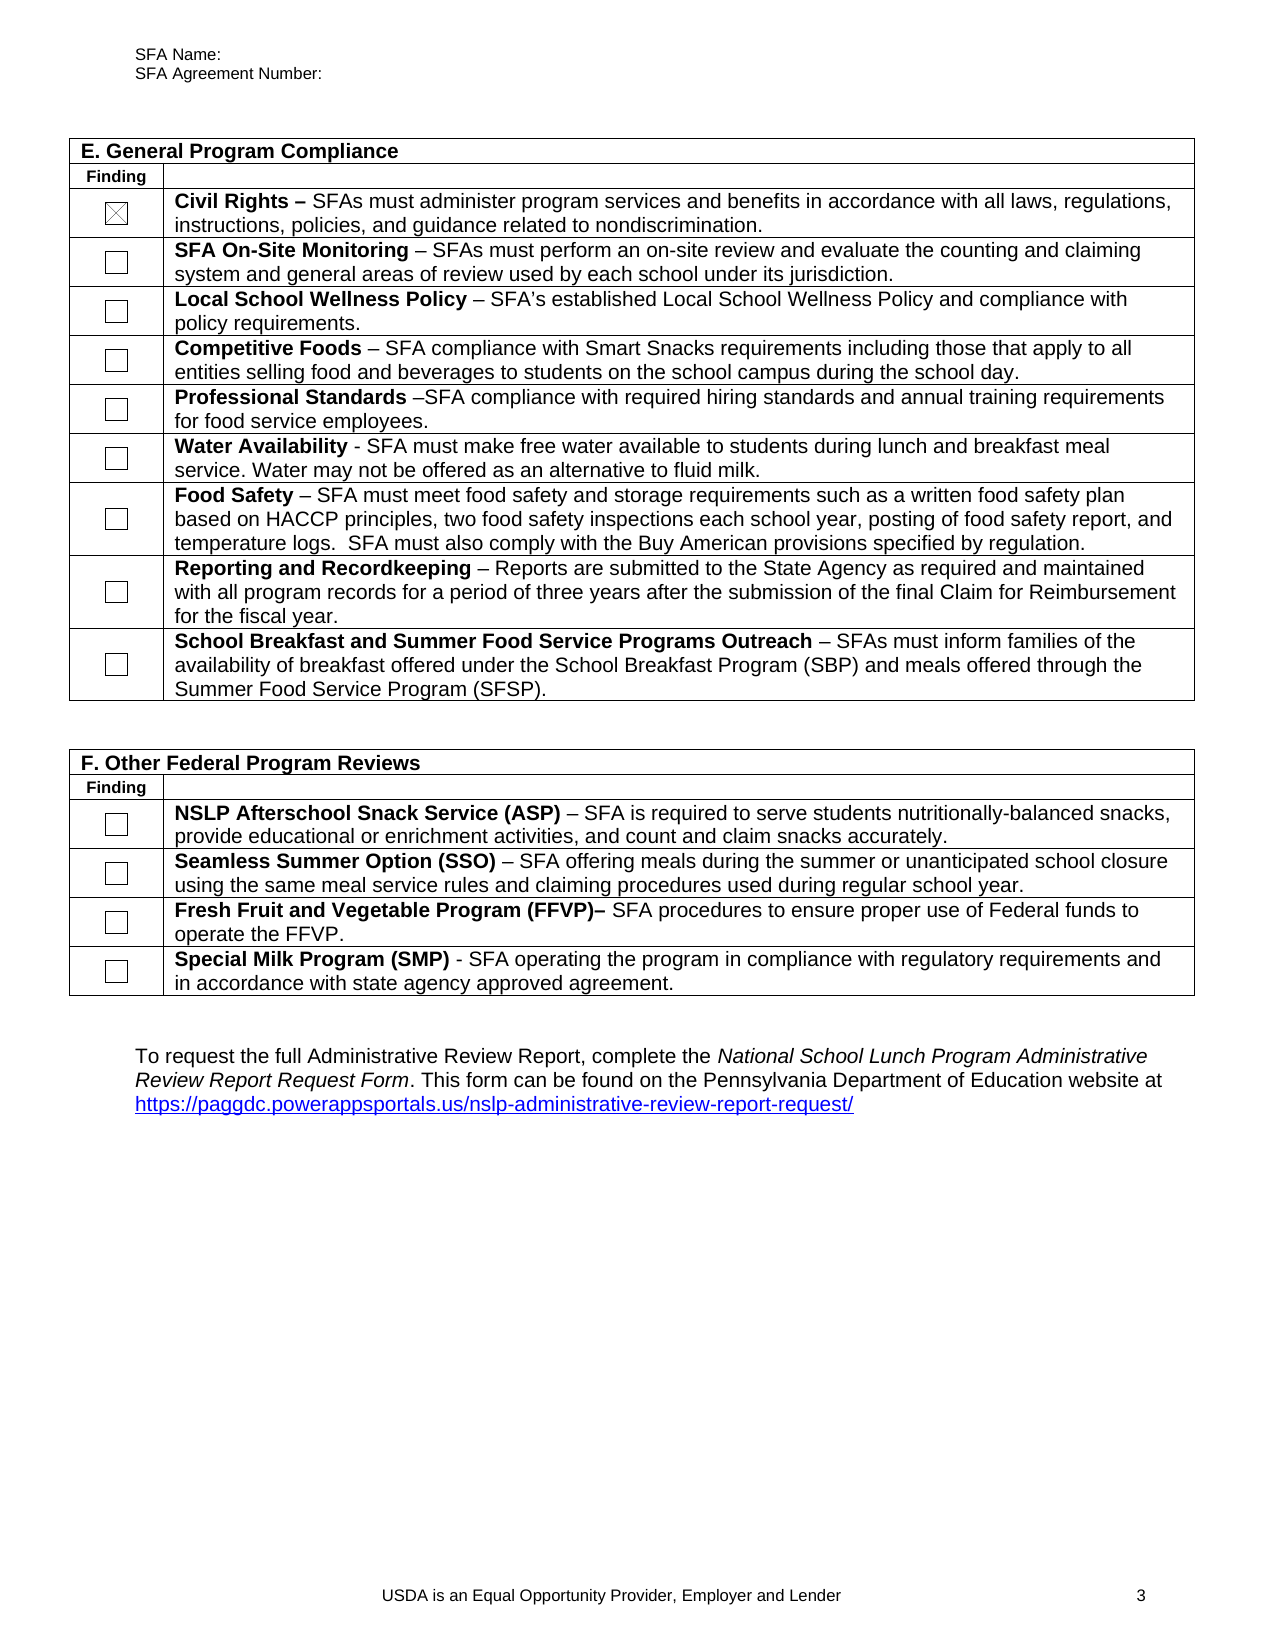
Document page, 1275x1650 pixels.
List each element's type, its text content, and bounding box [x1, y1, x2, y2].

table_cell Competitive Foods – SFA compliance with Smart Snacks requirements including those that apply to all entities selling food and beverages to students on the school campus during the school day. [164, 336, 1194, 384]
text https://paggdc.powerappsportals.us/nslp-administrative-review-report-request/ [135, 1092, 1172, 1116]
table_cell Civil Rights – SFAs must administer program services and benefits in accordance with all laws, regulations, instructions, policies, and guidance related to nondiscrimination. [164, 189, 1194, 237]
table_cell [70, 238, 163, 286]
table_cell Professional Standards –SFA compliance with required hiring standards and annual training requirements for food service employees. [164, 385, 1194, 433]
table_cell Fresh Fruit and Vegetable Program (FFVP)– SFA procedures to ensure proper use of Federal funds to operate the FFVP. [164, 898, 1194, 946]
table_cell [70, 947, 163, 995]
table_cell [70, 898, 163, 946]
table_cell [70, 800, 163, 848]
table_cell Local School Wellness Policy – SFA’s established Local School Wellness Policy and compliance with policy requirements. [164, 287, 1194, 335]
table_cell [70, 189, 163, 237]
table_cell School Breakfast and Summer Food Service Programs Outreach – SFAs must inform families of the availability of breakfast offered under the School Breakfast Program (SBP) and meals offered through the Summer Food Service Program (SFSP). [164, 629, 1194, 700]
table_cell Finding [70, 164, 163, 188]
table_cell SFA On-Site Monitoring – SFAs must perform an on-site review and evaluate the counting and claiming system and general areas of review used by each school under its jurisdiction. [164, 238, 1194, 286]
table_cell Finding [70, 775, 163, 799]
table_cell [164, 775, 1194, 799]
table_header F. Other Federal Program Reviews [70, 750, 1194, 774]
table_header E. General Program Compliance [70, 139, 1194, 163]
table_cell [70, 849, 163, 897]
table_cell [70, 556, 163, 627]
table_cell Food Safety – SFA must meet food safety and storage requirements such as a written food safety plan based on HACCP principles, two food safety inspections each school year, posting of food safety report, and temperature logs. SFA must also comply with the Buy American provisions specified by regulation. [164, 483, 1194, 554]
table_cell Water Availability - SFA must make free water available to students during lunch and breakfast meal service. Water may not be offered as an alternative to fluid milk. [164, 434, 1194, 482]
table_cell [70, 434, 163, 482]
table_cell NSLP Afterschool Snack Service (ASP) – SFA is required to serve students nutritionally-balanced snacks, provide educational or enrichment activities, and count and claim snacks accurately. [164, 800, 1194, 848]
table_cell Seamless Summer Option (SSO) – SFA offering meals during the summer or unanticipated school closure using the same meal service rules and claiming procedures used during regular school year. [164, 849, 1194, 897]
table_cell [70, 385, 163, 433]
table_cell [70, 629, 163, 700]
text To request the full Administrative Review Report, complete the National School Lunch Program Administrative Review Report Request Form. This form can be found on the Pennsylvania Department of Education website at [135, 1044, 1172, 1092]
table_cell [70, 336, 163, 384]
table_cell Reporting and Recordkeeping – Reports are submitted to the State Agency as required and maintained with all program records for a period of three years after the submission of the final Claim for Reimbursement for the fiscal year. [164, 556, 1194, 627]
table_cell [164, 164, 1194, 188]
table_cell [70, 483, 163, 554]
table_cell Special Milk Program (SMP) - SFA operating the program in compliance with regulatory requirements and in accordance with state agency approved agreement. [164, 947, 1194, 995]
table_cell [70, 287, 163, 335]
